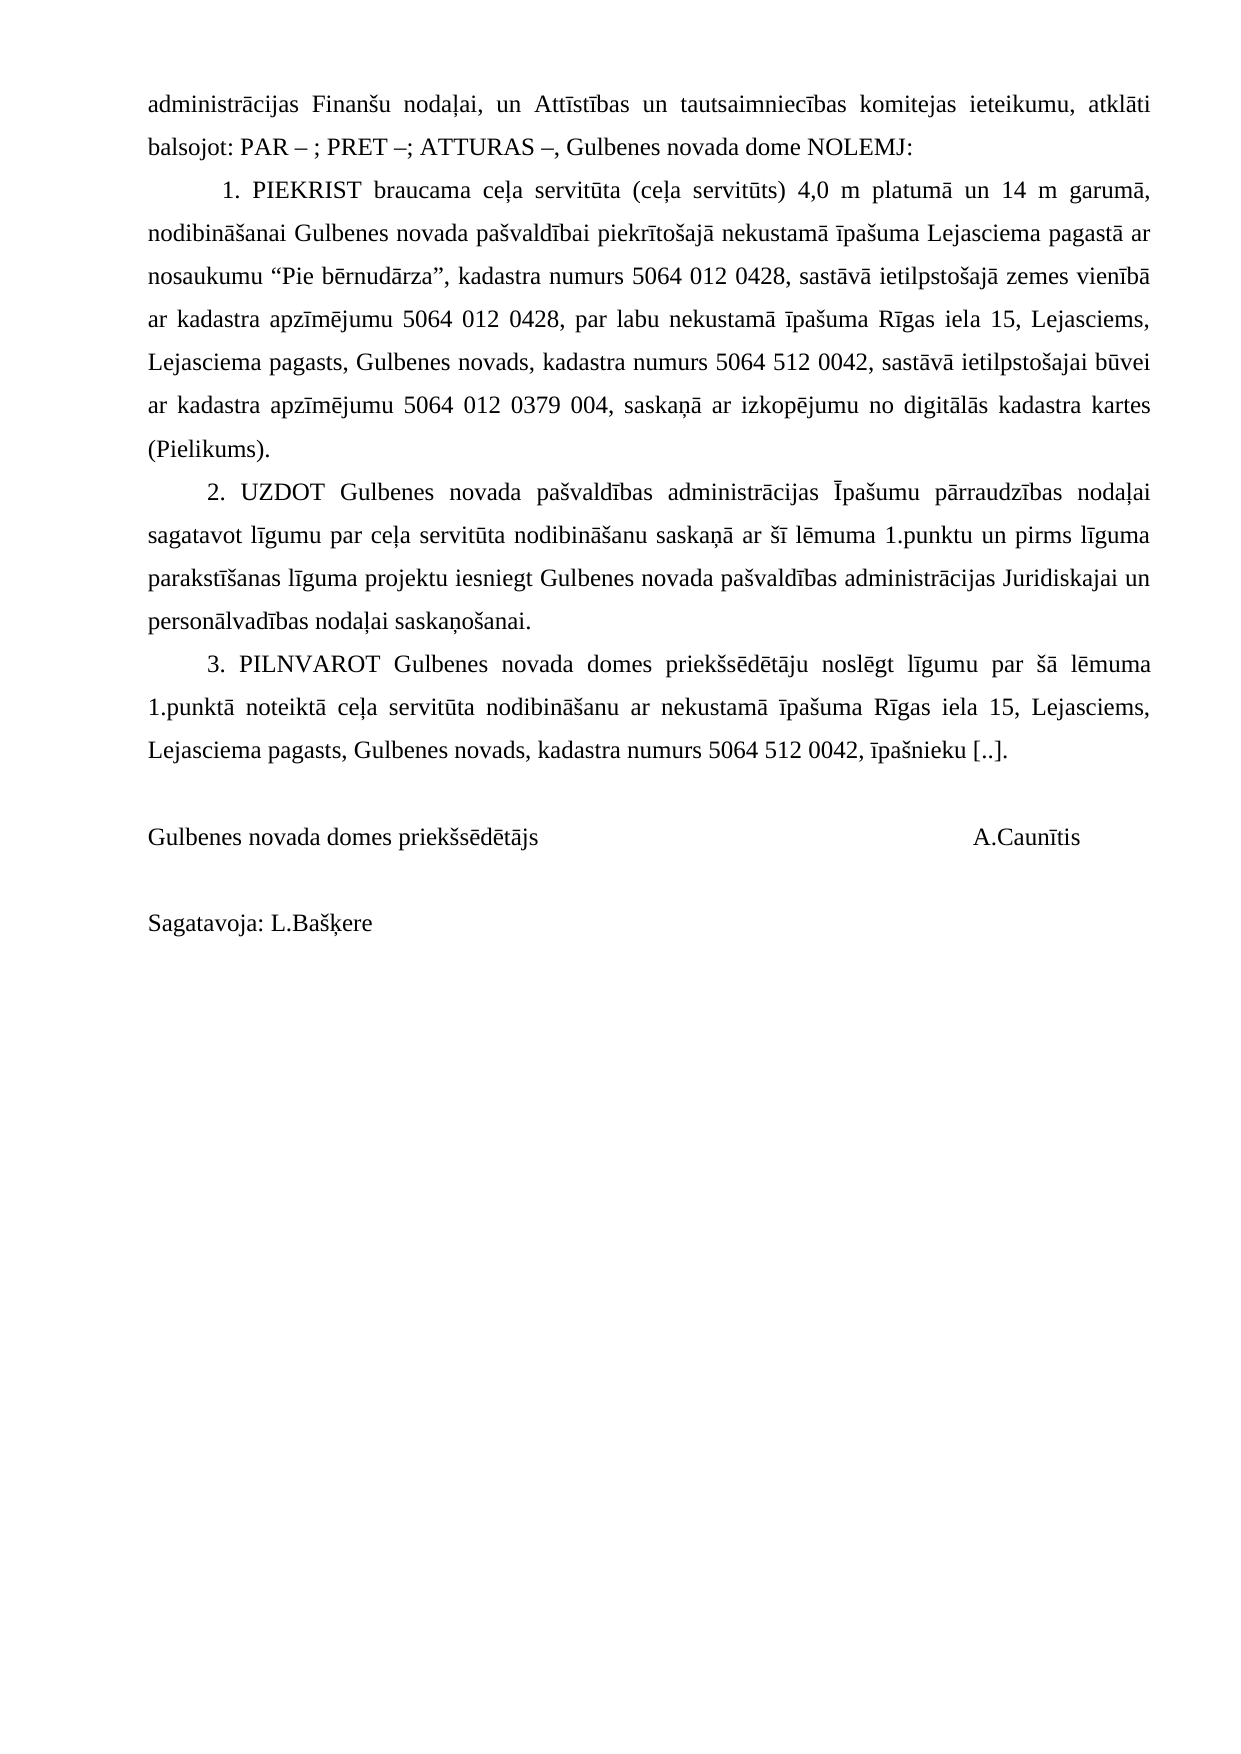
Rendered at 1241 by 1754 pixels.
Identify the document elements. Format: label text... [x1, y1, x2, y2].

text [148, 89, 1152, 161]
text 2. UZDOT Gulbenes novada pašvaldības administrācijas Īpašumu pārraudzības nodaļai sagatavot līgumu par ceļa servitūta nodibināšanu saskaņā ar šī lēmuma 1.punktu un pirms līguma parakstīšanas līguma projektu iesniegt Gulbenes novada pašvaldības administrācijas Juridiskajai un personālvadības nodaļai saskaņošanai. [148, 477, 1152, 635]
text 3. PILNVAROT Gulbenes novada domes priekšsēdētāju noslēgt līgumu par šā lēmuma 1.punktā noteiktā ceļa servitūta nodibināšanu ar nekustamā īpašuma Rīgas iela 15, Lejasciems, Lejasciema pagasts, Gulbenes novads, kadastra numurs 5064 512 0042, īpašnieku [..]. [148, 649, 1152, 764]
text 1. PIEKRIST braucama ceļa servitūta (ceļa servitūts) 4,0 m platumā un 14 m garumā, nodibināšanai Gulbenes novada pašvaldībai piekrītošajā nekustamā īpašuma Lejasciema pagastā ar nosaukumu “Pie bērnudārza”, kadastra numurs 5064 012 0428, sastāvā ietilpstošajā zemes vienībā ar kadastra apzīmējumu 5064 012 0428, par labu nekustamā īpašuma Rīgas iela 15, Lejasciems, Lejasciema pagasts, Gulbenes novads, kadastra numurs 5064 512 0042, sastāvā ietilpstošajai būvei ar kadastra apzīmējumu 5064 012 0379 004, saskaņā ar izkopējumu no digitālās kadastra kartes (Pielikums). [148, 175, 1152, 462]
text Gulbenes novada domes priekšsēdētājs A.Caunītis [148, 822, 1152, 851]
text Sagatavoja: L.Bašķere [148, 908, 1152, 937]
